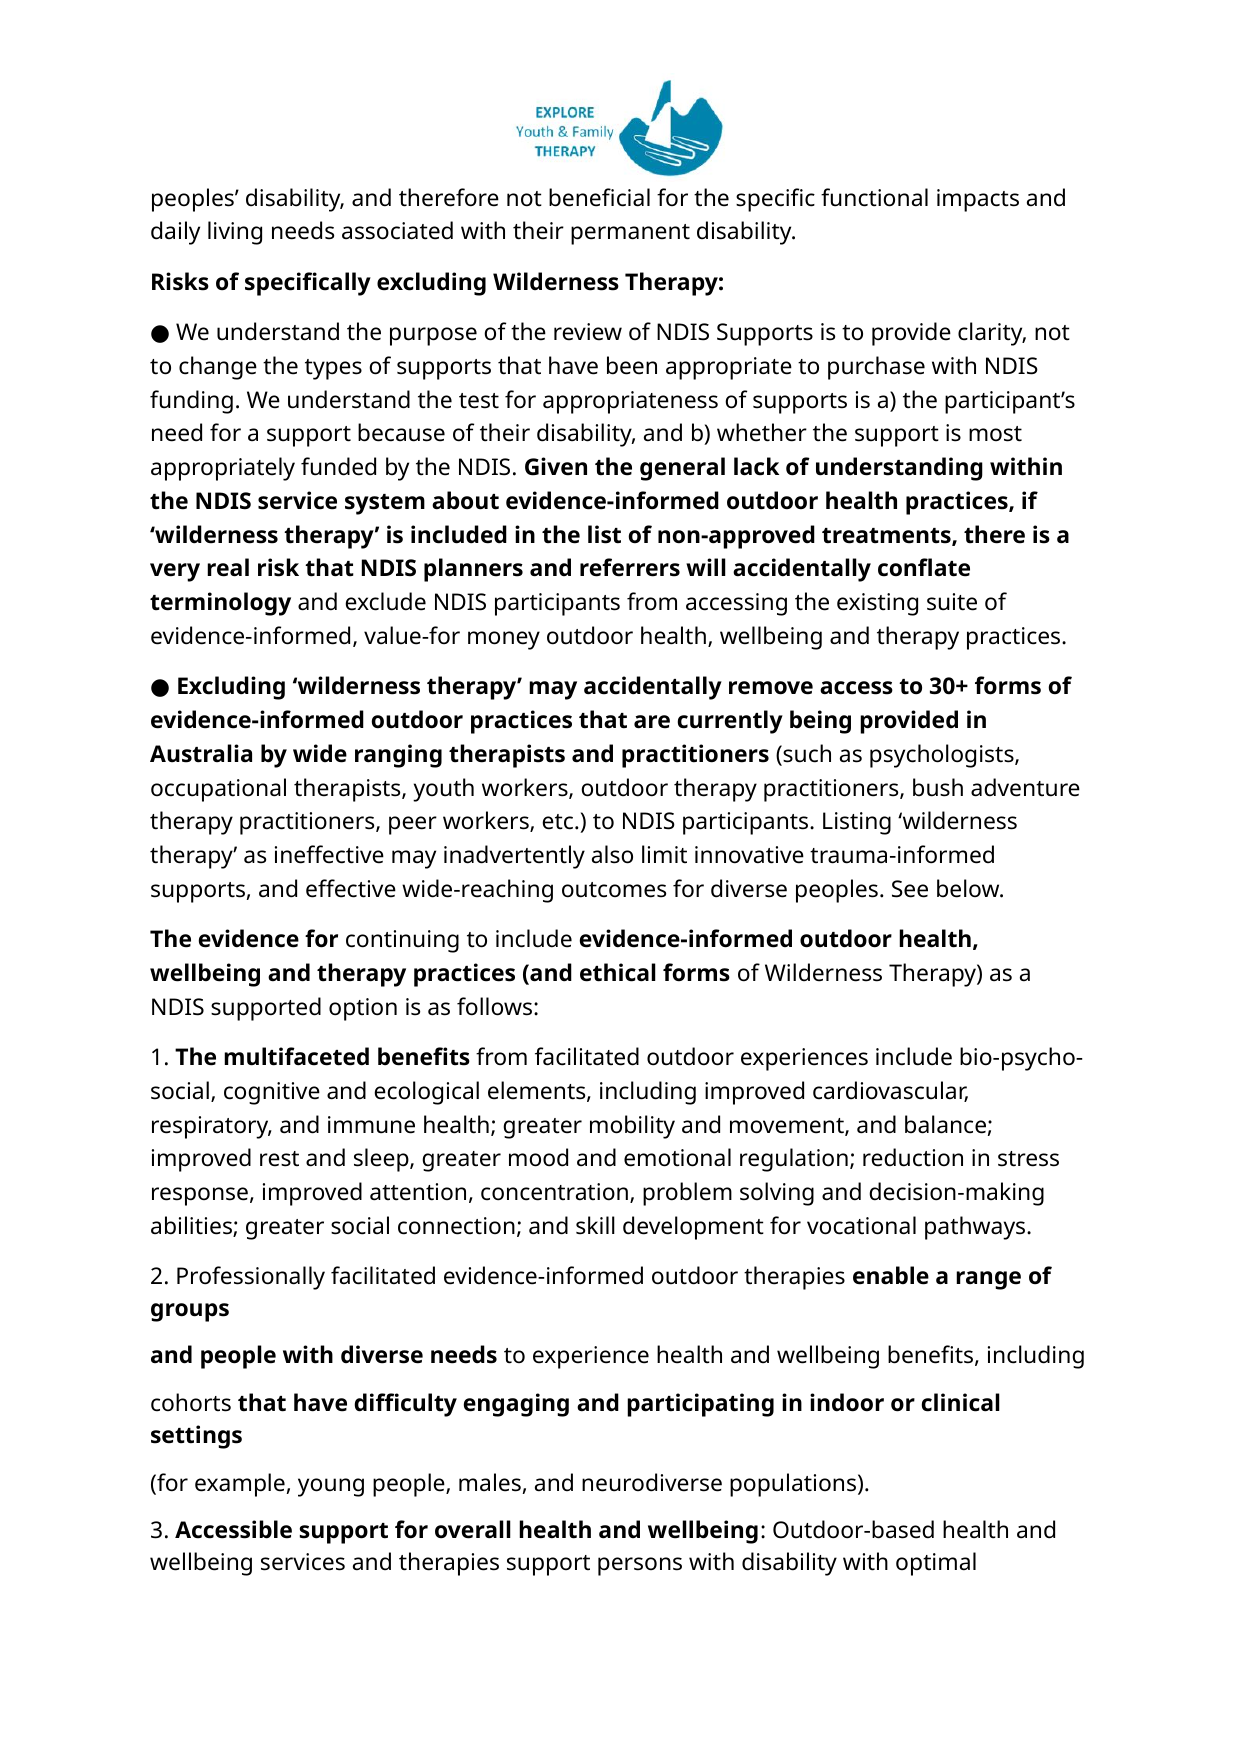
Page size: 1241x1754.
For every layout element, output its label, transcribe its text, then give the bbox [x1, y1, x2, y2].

text The evidence for continuing to include evidence-informed outdoor health, wellbeing and therapy practices (and ethical forms of Wilderness Therapy) as a NDIS supported option is as follows: [150, 923, 1090, 1022]
text (for example, young people, males, and neurodiverse populations). [150, 1467, 1090, 1498]
text 1. The multifaceted benefits from facilitated outdoor experiences include bio-psycho-social, cognitive and ecological elements, including improved cardiovascular, respiratory, and immune health; greater mobility and movement, and balance; improved rest and sleep, greater mood and emotional regulation; reduction in stress response, improved attention, concentration, problem solving and decision-making abilities; greater social connection; and skill development for vocational pathways. [150, 1041, 1090, 1241]
text 2. Professionally facilitated evidence-informed outdoor therapies enable a range of groups [150, 1260, 1090, 1323]
text and people with diverse needs to experience health and wellbeing benefits, including [150, 1339, 1090, 1371]
text Risks of specifically excluding Wilderness Therapy: [150, 266, 1090, 297]
picture [511, 73, 729, 182]
text ● We understand the purpose of the review of NDIS Supports is to provide clarity, not to change the types of supports that have been appropriate to purchase with NDIS funding. We understand the test for appropriateness of supports is a) the participant’s need for a support because of their disability, and b) whether the support is most appropriately funded by the NDIS. Given the general lack of understanding within the NDIS service system about evidence-informed outdoor health practices, if ‘wilderness therapy’ is included in the list of non-approved treatments, there is a very real risk that NDIS planners and referrers will accidentally conflate terminology and exclude NDIS participants from accessing the existing suite of evidence-informed, value-for money outdoor health, wellbeing and therapy practices. [150, 316, 1090, 651]
text ● Excluding ‘wilderness therapy’ may accidentally remove access to 30+ forms of evidence-informed outdoor practices that are currently being provided in Australia by wide ranging therapists and practitioners (such as psychologists, occupational therapists, youth workers, outdoor therapy practitioners, bush adventure therapy practitioners, peer workers, etc.) to NDIS participants. Listing ‘wilderness therapy’ as ineffective may inadvertently also limit innovative trauma-informed supports, and effective wide-reaching outcomes for diverse peoples. See below. [150, 670, 1090, 904]
text cohorts that have difficulty engaging and participating in indoor or clinical settings [150, 1387, 1090, 1450]
